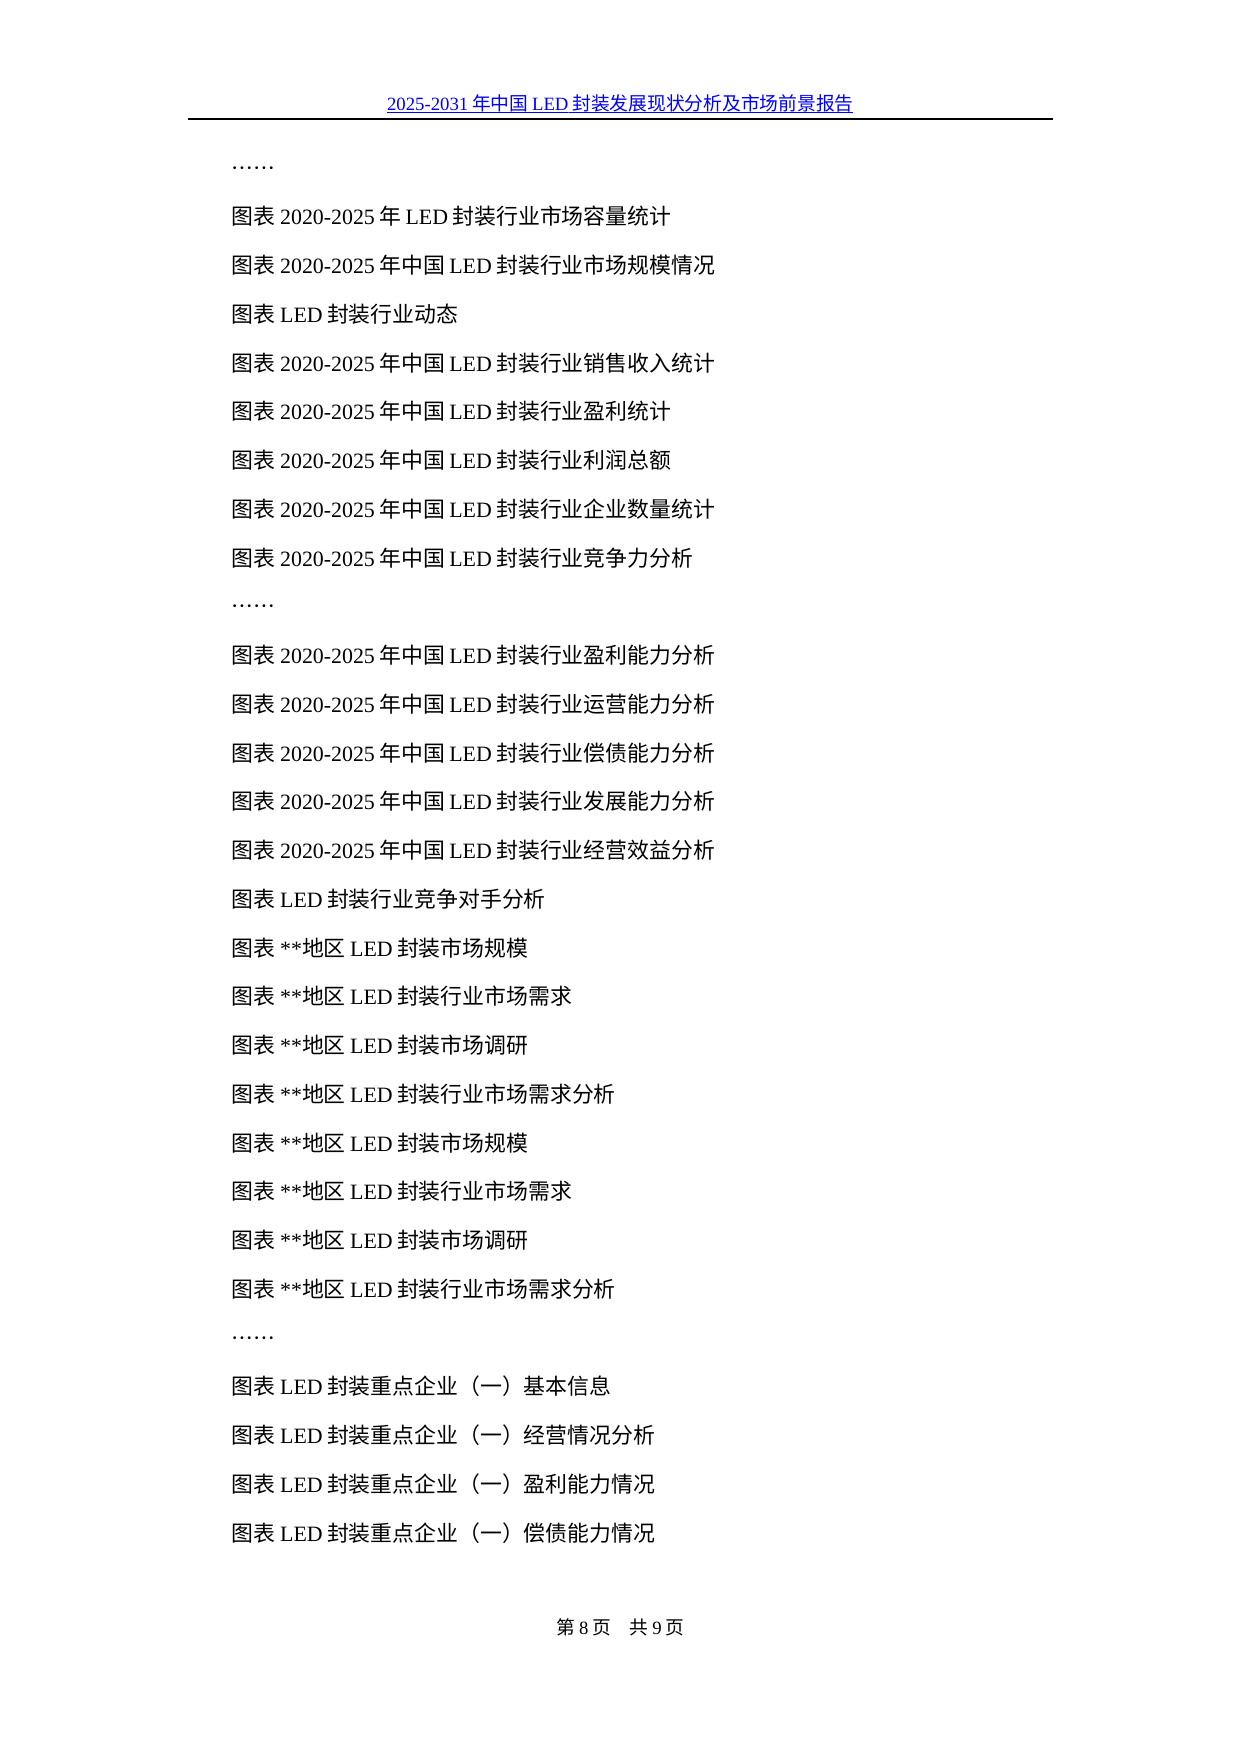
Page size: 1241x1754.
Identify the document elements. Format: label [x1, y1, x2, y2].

text [187, 150, 1053, 1548]
